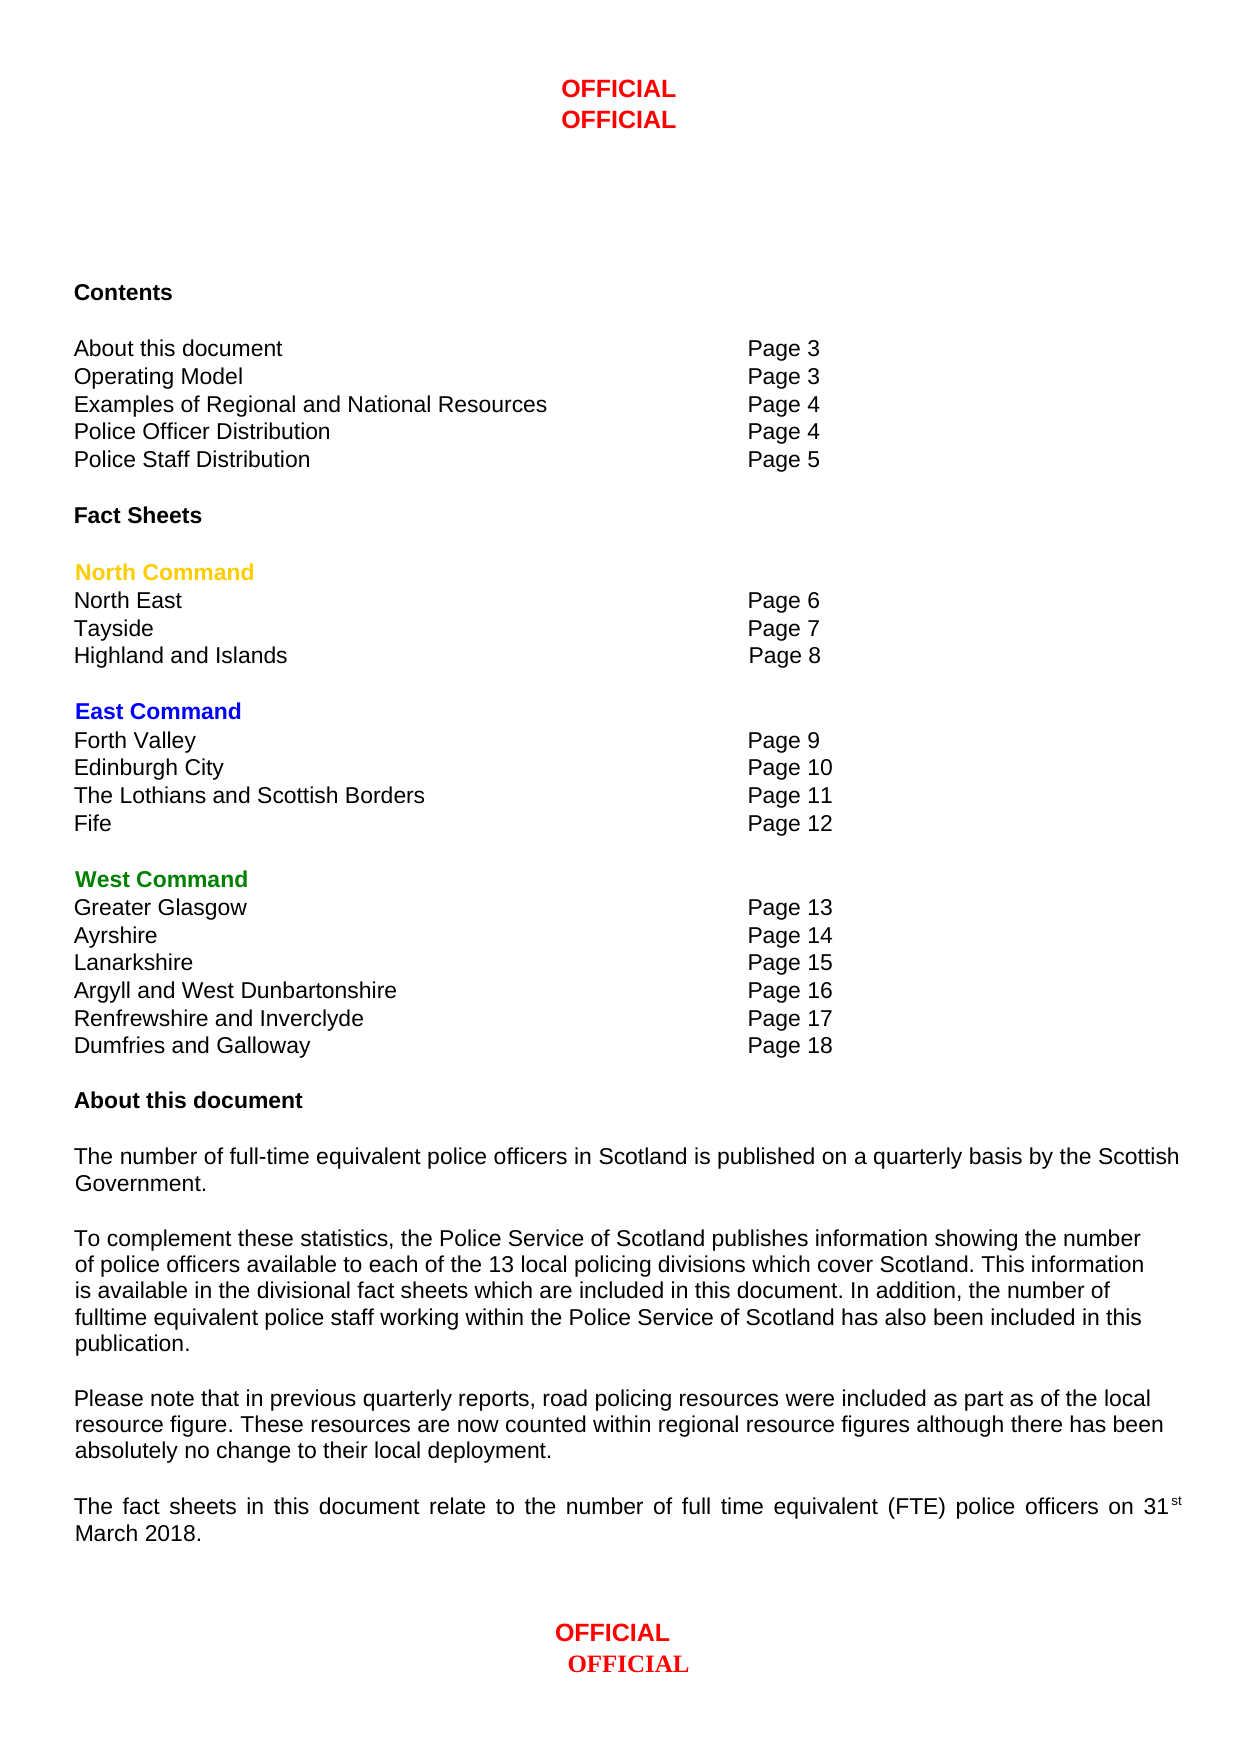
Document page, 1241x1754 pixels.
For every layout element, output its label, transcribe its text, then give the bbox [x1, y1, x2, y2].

text North East Page 6 [73, 587, 1181, 613]
text Edinburgh City Page 10 [73, 754, 1181, 781]
text About this document Page 3 [73, 335, 1181, 362]
text Forth Valley Page 9 [73, 727, 1181, 753]
text About this document [73, 1087, 1181, 1114]
text Please note that in previous quarterly reports, road policing resources were included as part as of the local resource figure. These resources are now counted within regional resource figures although there has been absolutely no change to their local deployment. [73, 1385, 1164, 1463]
text Police Officer Distribution Page 4 [73, 418, 1181, 444]
text The fact sheets in this document relate to the number of full time equivalent (FTE) police officers on 31st March 2018. [73, 1493, 1181, 1546]
text West Command [75, 866, 1181, 892]
subtitle Contents [73, 278, 1181, 305]
text Dumfries and Galloway Page 18 [73, 1032, 1181, 1058]
text The number of full-time equivalent police officers in Scotland is published on a quarterly basis by the Scottish Government. [73, 1143, 1181, 1196]
subtitle Fact Sheets [73, 502, 1181, 528]
text Argyll and West Dunbartonshire Page 16 [73, 977, 1181, 1003]
text Operating Model Page 3 [73, 363, 1181, 389]
text Examples of Regional and National Resources Page 4 [73, 391, 1181, 417]
text Fife Page 12 [73, 809, 1181, 836]
text Highland and Islands Page 8 [73, 642, 1181, 669]
text To complement these statistics, the Police Service of Scotland publishes information showing the number of police officers available to each of the 13 local policing divisions which cover Scotland. This information is available in the divisional fact sheets which are included in this document. In addition, the number of fulltime equivalent police staff working within the Police Service of Scotland has also been included in this publication. [73, 1225, 1164, 1356]
text North Command [75, 559, 1181, 585]
text Lanarkshire Page 15 [73, 949, 1181, 976]
text Greater Glasgow Page 13 [73, 894, 1181, 920]
text Renfrewshire and Inverclyde Page 17 [73, 1004, 1181, 1031]
text Police Staff Distribution Page 5 [73, 446, 1181, 472]
text The Lothians and Scottish Borders Page 11 [73, 782, 1181, 808]
text Ayrshire Page 14 [73, 922, 1181, 948]
text East Command [75, 698, 1181, 725]
text Tayside Page 7 [73, 615, 1181, 641]
